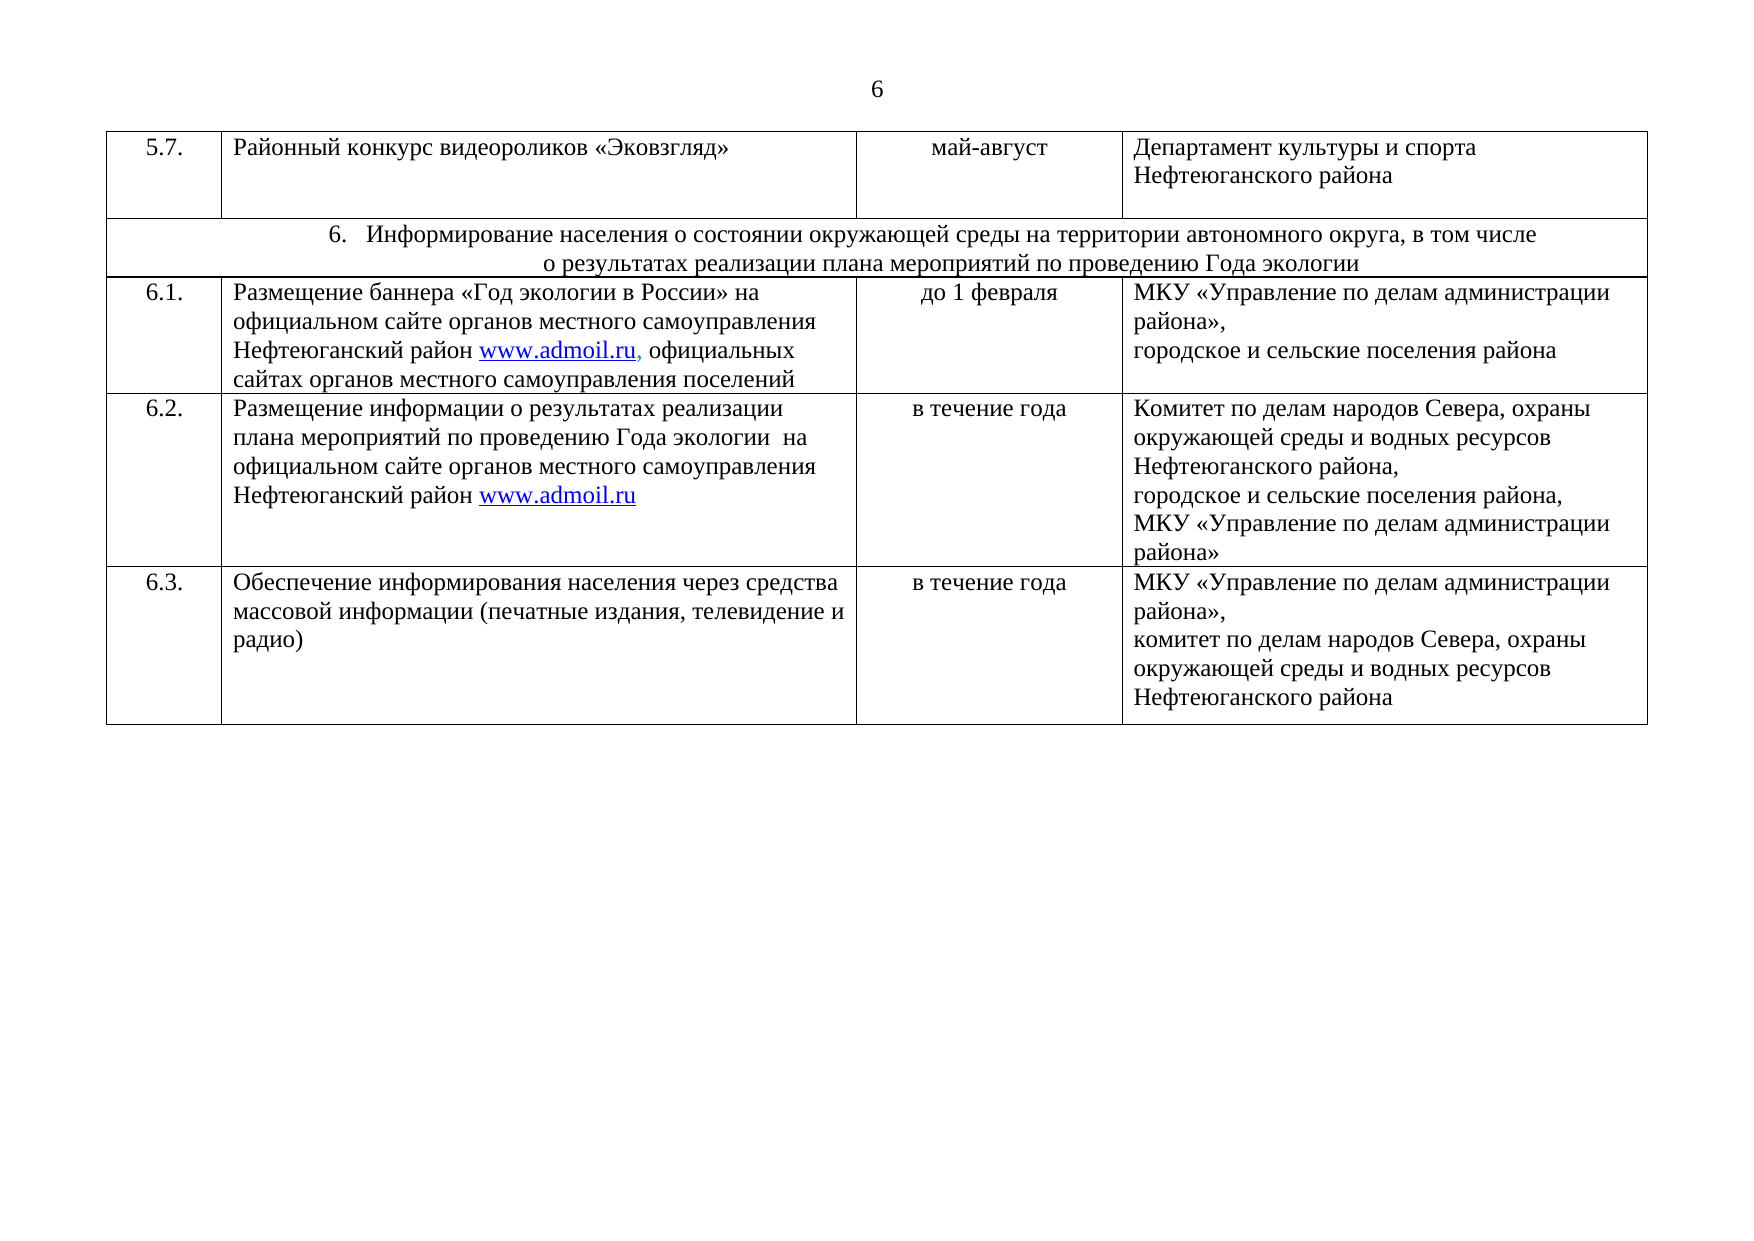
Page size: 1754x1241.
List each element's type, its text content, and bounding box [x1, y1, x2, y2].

table_cell Комитет по делам народов Севера, охраны окружающей среды и водных ресурсов Нефтеюганского района, городское и сельские поселения района, МКУ «Управление по делам администрации района» [1123, 394, 1647, 566]
table_cell в течение года [857, 567, 1122, 723]
table_cell 6.3. [107, 567, 221, 723]
table_cell Обеспечение информирования населения через средства массовой информации (печатные издания, телевидение и радио) [222, 567, 856, 723]
table_cell Информирование населения о состоянии окружающей среды на территории автономного округа, в том числе о результатах реализации плана мероприятий по проведению Года экологии [107, 219, 1647, 276]
table_cell 6.1. [107, 278, 221, 392]
table_cell май-август [857, 132, 1122, 218]
table_cell МКУ «Управление по делам администрации района», городское и сельские поселения района [1123, 278, 1647, 392]
table_cell МКУ «Управление по делам администрации района», комитет по делам народов Севера, охраны окружающей среды и водных ресурсов Нефтеюганского района [1123, 567, 1647, 723]
table_cell Районный конкурс видеороликов «Эковзгляд» [222, 132, 856, 218]
table_cell 6.2. [107, 394, 221, 566]
table_cell 5.7. [107, 132, 221, 218]
table_cell в течение года [857, 394, 1122, 566]
table_cell Размещение информации о результатах реализации плана мероприятий по проведению Года экологии на официальном сайте органов местного самоуправления Нефтеюганский район www.admoil.ru [222, 394, 856, 566]
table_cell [1123, 132, 1647, 218]
table_cell Размещение баннера «Год экологии в России» на официальном сайте органов местного самоуправления Нефтеюганский район www.admoil.ru, официальных сайтах органов местного самоуправления поселений [222, 278, 856, 392]
table_cell до 1 февраля [857, 278, 1122, 392]
